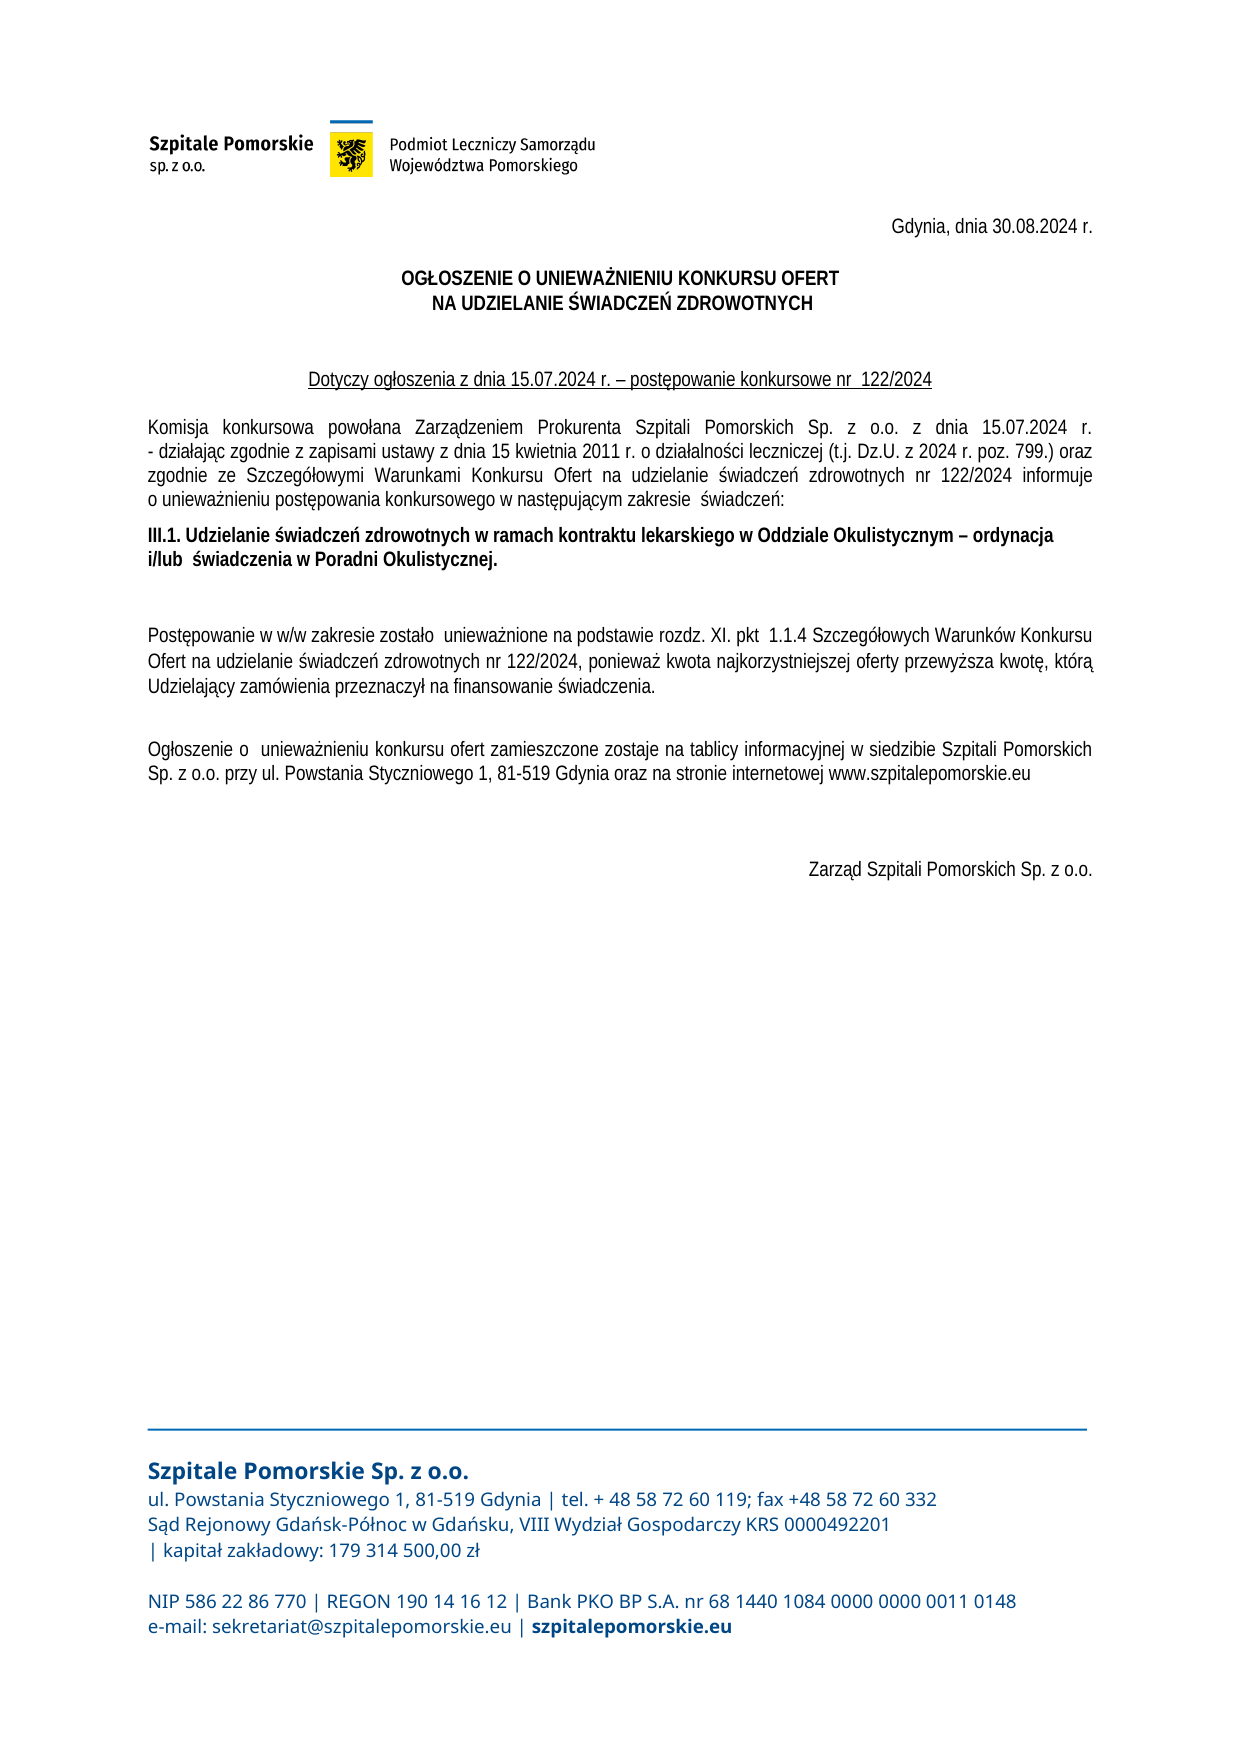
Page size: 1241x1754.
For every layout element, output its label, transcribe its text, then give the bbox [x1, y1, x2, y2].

picture [147, 118, 596, 178]
text Ogłoszenie o unieważnieniu konkursu ofert zamieszczone zostaje na tablicy informacyjnej w siedzibie Szpitali Pomorskich Sp. z o.o. przy ul. Powstania Styczniowego 1, 81-519 Gdynia oraz na stronie internetowej www.szpitalepomorskie.eu [148, 737, 1093, 784]
text Komisja konkursowa powołana Zarządzeniem Prokurenta Szpitali Pomorskich Sp. z o.o. z dnia 15.07.2024 r. - działając zgodnie z zapisami ustawy z dnia 15 kwietnia 2011 r. o działalności leczniczej (t.j. Dz.U. z 2024 r. poz. 799.) oraz zgodnie ze Szczegółowymi Warunkami Konkursu Ofert na udzielanie świadczeń zdrowotnych nr 122/2024 informuje o unieważnieniu postępowania konkursowego w następującym zakresie świadczeń: [148, 415, 1093, 511]
text III.1. Udzielanie świadczeń zdrowotnych w ramach kontraktu lekarskiego w Oddziale Okulistycznym – ordynacja i/lub świadczenia w Poradni Okulistycznej. [148, 523, 1093, 571]
text Gdynia, dnia 30.08.2024 r. [148, 214, 1093, 238]
text OGŁOSZENIE O UNIEWAŻNIENIU KONKURSU OFERT NA UDZIELANIE ŚWIADCZEŃ ZDROWOTNYCH [148, 265, 1093, 315]
text Zarząd Szpitali Pomorskich Sp. z o.o. [148, 856, 1093, 880]
text Dotyczy ogłoszenia z dnia 15.07.2024 r. – postępowanie konkursowe nr 122/2024 [148, 367, 1093, 391]
text Postępowanie w w/w zakresie zostało unieważnione na podstawie rozdz. XI. pkt 1.1.4 Szczegółowych Warunków Konkursu Ofert na udzielanie świadczeń zdrowotnych nr 122/2024, ponieważ kwota najkorzystniejszej oferty przewyższa kwotę, którą Udzielający zamówienia przeznaczył na finansowanie świadczenia. [148, 623, 1093, 698]
